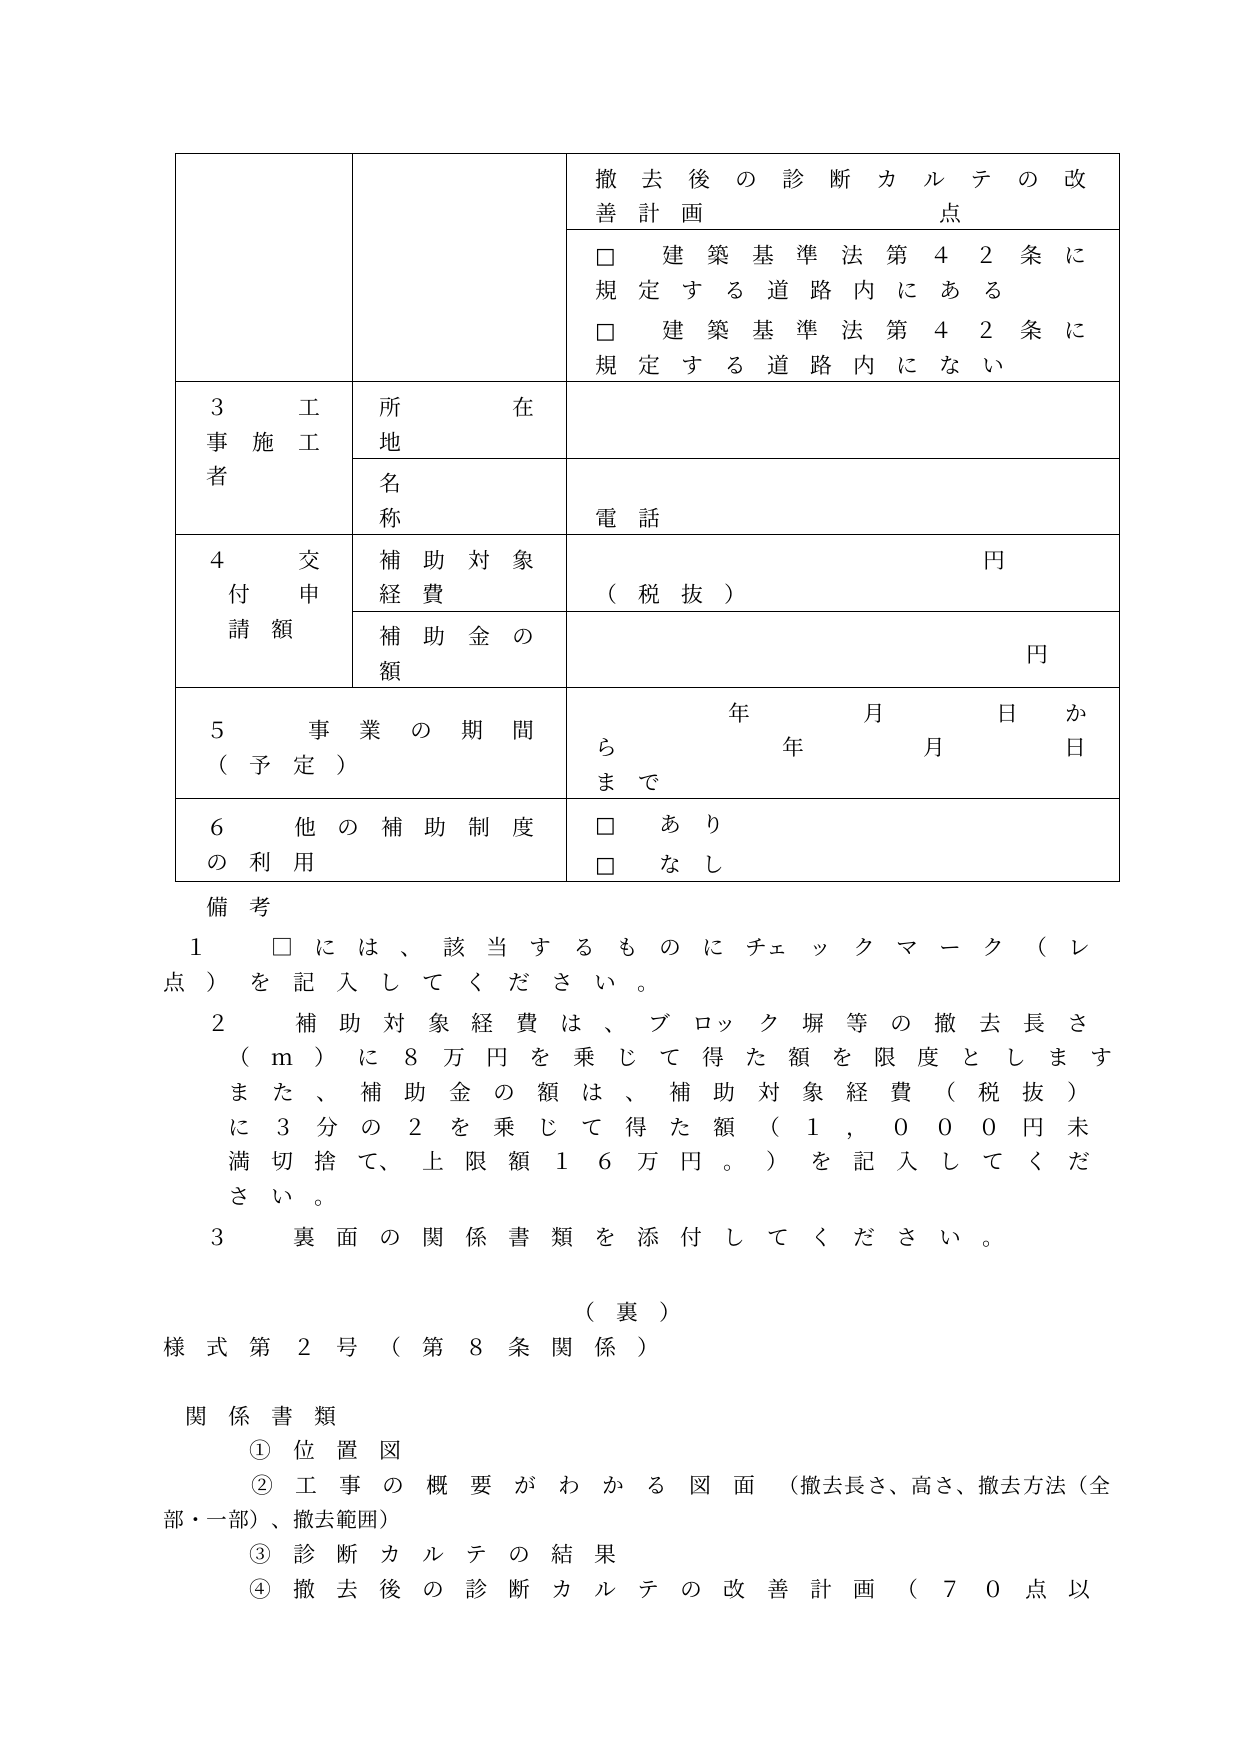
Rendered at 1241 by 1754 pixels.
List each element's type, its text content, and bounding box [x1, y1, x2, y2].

table_cell 所 在 地 [353, 382, 566, 458]
table_cell 補助金の額 [353, 612, 566, 687]
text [163, 1570, 1112, 1605]
table_cell ５ 事業の期間（予定） [176, 688, 566, 798]
text 備考 [163, 888, 1112, 923]
table_cell 円（税抜） [567, 535, 1119, 611]
text ２ 補助対象経費は、ブロック塀等の撤去長さ（ｍ）に８万円を乗じて得た額を限度とします。また、補助金の額は、補助対象経費（税抜）に３分の２を乗じて得た額（１，０００円未満切捨て、上限額１６万円。）を記入してください。 [163, 1004, 1112, 1212]
table_cell [567, 382, 1119, 458]
text ３ 裏面の関係書類を添付してください。 [163, 1218, 1112, 1253]
text 様式第２号（第８条関係） [163, 1328, 1112, 1363]
text ②工事の概要がわかる図面（撤去長さ、高さ、撤去方法（全部・一部）、撤去範囲） [163, 1466, 1112, 1536]
table_cell 補助対象経費 [353, 535, 566, 611]
text （裏） [163, 1293, 1112, 1328]
text ①位置図 [163, 1432, 1112, 1466]
table_cell 電話 [567, 459, 1119, 534]
text １ □には、該当するものにチェックマーク（レ点）を記入してください。 [163, 929, 1112, 998]
table_cell □ あり □ なし [567, 799, 1119, 881]
table_cell 名 称 [353, 459, 566, 534]
table_cell 撤去後の診断カルテの改善計画 点 [567, 154, 1119, 229]
table_cell 年 月 日 から 年 月 日まで [567, 688, 1119, 798]
table_cell ４ 交付申請額 [176, 535, 352, 687]
table_cell 円 [567, 612, 1119, 687]
text 関係書類 [163, 1397, 1112, 1432]
table_cell ６ 他の補助制度の利用 [176, 799, 566, 881]
text ③診断カルテの結果 [163, 1536, 1112, 1570]
table_cell ３ 工事施工者 [176, 382, 352, 534]
table_cell □ 建築基準法第４２条に規定する道路内にある □ 建築基準法第４２条に規定する道路内にない [567, 230, 1119, 381]
